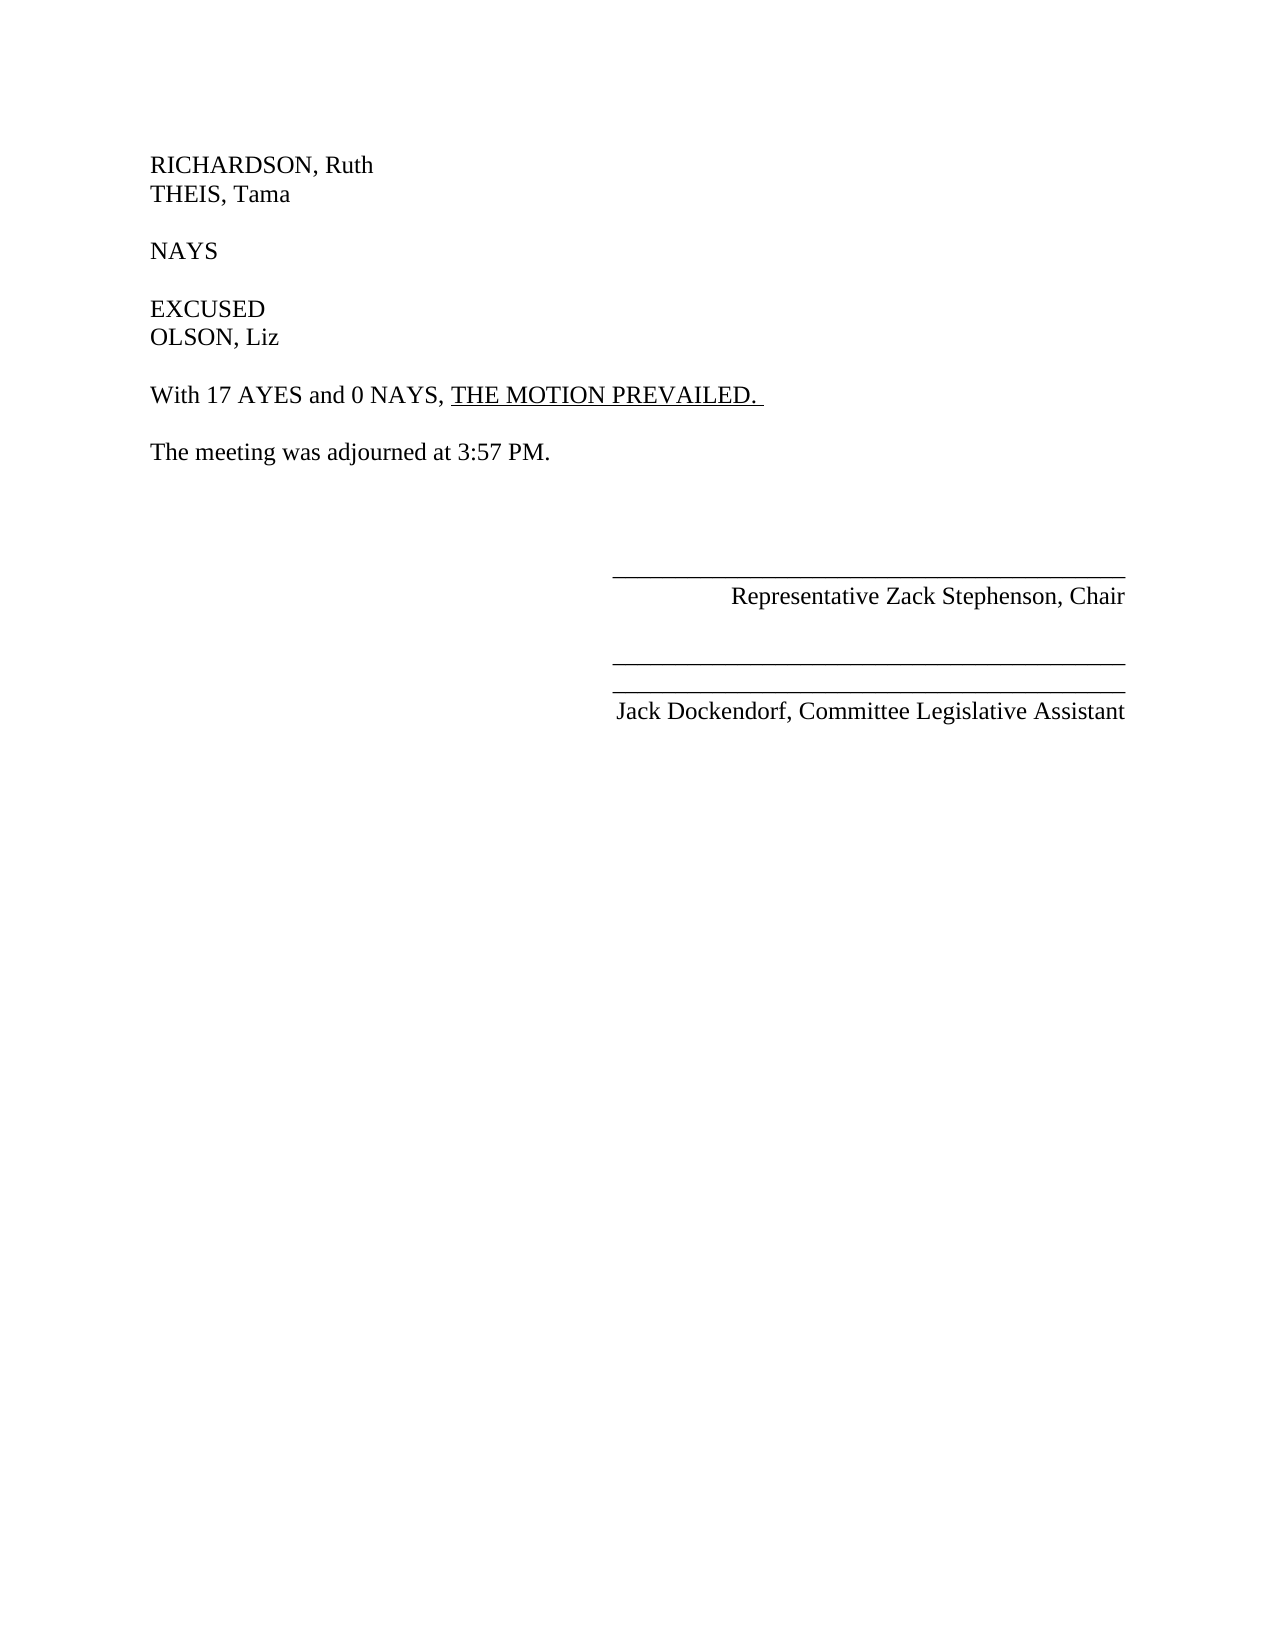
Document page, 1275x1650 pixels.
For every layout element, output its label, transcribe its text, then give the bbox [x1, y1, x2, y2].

text RICHARDSON, Ruth [150, 150, 1125, 179]
text With 17 AYES and 0 NAYS, THE MOTION PREVAILED. [150, 380, 1125, 409]
text The meeting was adjourned at 3:57 PM. [150, 437, 1125, 466]
text NAYS [150, 236, 1125, 265]
text _________________________________________ [150, 552, 1125, 581]
text _________________________________________ [150, 667, 1125, 696]
text EXCUSED [150, 294, 1125, 322]
text _________________________________________ [150, 639, 1125, 667]
text Representative Zack Stephenson, Chair [150, 581, 1125, 610]
text THEIS, Tama [150, 179, 1125, 207]
text OLSON, Liz [150, 322, 1125, 351]
text Jack Dockendorf, Committee Legislative Assistant [150, 696, 1125, 725]
